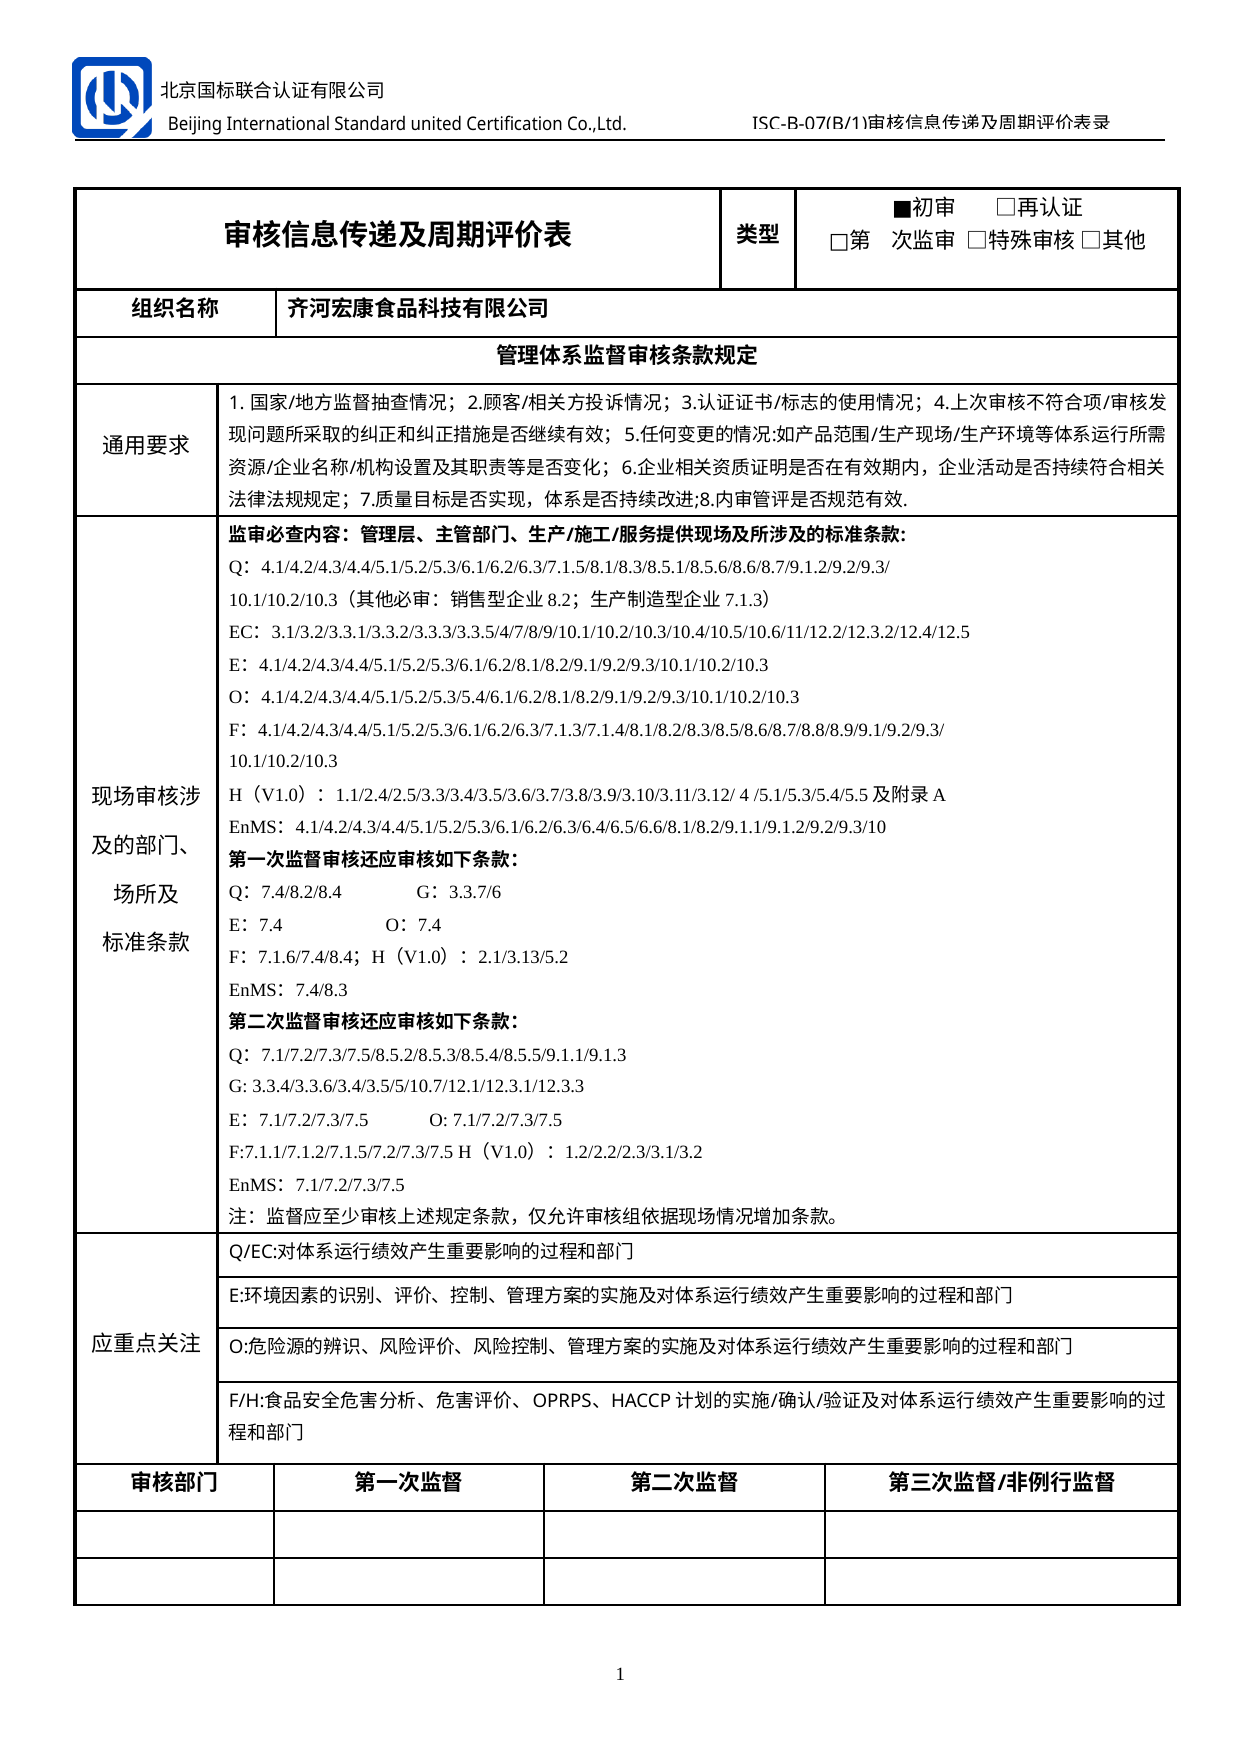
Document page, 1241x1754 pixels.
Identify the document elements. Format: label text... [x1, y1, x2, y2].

table_cell 管理体系监督审核条款规定 [77, 338, 1177, 383]
table_cell [275, 1512, 543, 1557]
table_header ■初审 □再认证 □第 次监审 □特殊审核 □其他 [797, 190, 1177, 287]
table_cell O:危险源的辨识、风险评价、风险控制、管理方案的实施及对体系运行绩效产生重要影响的过程和部门 [219, 1329, 1177, 1381]
table_cell [545, 1512, 824, 1557]
table_cell Q/EC:对体系运行绩效产生重要影响的过程和部门 [219, 1234, 1177, 1276]
table_cell 监审必查内容：管理层、主管部门、生产/施工/服务提供现场及所涉及的标准条款: Q：4.1/4.2/4.3/4.4/5.1/5.2/5.3/6.1/6.2/6.3/7.1.5/8.1/8.3/8.5.1/8.5.6/8.6/8.7/9.1.2/9.2/9.3/ 10.1/10.2/10.3（其他必审：销售型企业8.2；生产制造型企业7.1.3） EC：3.1/3.2/3.3.1/3.3.2/3.3.3/3.3.5/4/7/8/9/10.1/10.2/10.3/10.4/10.5/10.6/11/12.2/12.3.2/12.4/12.5 E：4.1/4.2/4.3/4.4/5.1/5.2/5.3/6.1/6.2/8.1/8.2/9.1/9.2/9.3/10.1/10.2/10.3 O：4.1/4.2/4.3/4.4/5.1/5.2/5.3/5.4/6.1/6.2/8.1/8.2/9.1/9.2/9.3/10.1/10.2/10.3 F：4.1/4.2/4.3/4.4/5.1/5.2/5.3/6.1/6.2/6.3/7.1.3/7.1.4/8.1/8.2/8.3/8.5/8.6/8.7/8.8/8.9/9.1/9.2/9.3/ 10.1/10.2/10.3 H（V1.0）：1.1/2.4/2.5/3.3/3.4/3.5/3.6/3.7/3.8/3.9/3.10/3.11/3.12/ 4 /5.1/5.3/5.4/5.5及附录A EnMS：4.1/4.2/4.3/4.4/5.1/5.2/5.3/6.1/6.2/6.3/6.4/6.5/6.6/8.1/8.2/9.1.1/9.1.2/9.2/9.3/10 第一次监督审核还应审核如下条款： Q：7.4/8.2/8.4 G：3.3.7/6 E：7.4 O：7.4 F：7.1.6/7.4/8.4；H（V1.0）：2.1/3.13/5.2 EnMS：7.4/8.3 第二次监督审核还应审核如下条款： Q：7.1/7.2/7.3/7.5/8.5.2/8.5.3/8.5.4/8.5.5/9.1.1/9.1.3 G: 3.3.4/3.3.6/3.4/3.5/5/10.7/12.1/12.3.1/12.3.3 E：7.1/7.2/7.3/7.5 O: 7.1/7.2/7.3/7.5 F:7.1.1/7.1.2/7.1.5/7.2/7.3/7.5 H（V1.0）：1.2/2.2/2.3/3.1/3.2 EnMS：7.1/7.2/7.3/7.5 注：监督应至少审核上述规定条款，仅允许审核组依据现场情况增加条款。 [219, 517, 1177, 1232]
table_cell 第一次监督 [275, 1465, 543, 1509]
table_cell 第二次监督 [545, 1465, 824, 1509]
table_cell 现场审核涉及的部门、场所及 标准条款 [77, 517, 216, 1232]
picture [72, 57, 152, 138]
table_cell 通用要求 [77, 385, 216, 515]
table_cell [275, 1559, 543, 1604]
table_cell 组织名称 [77, 291, 275, 336]
table_header 审核信息传递及周期评价表 [77, 190, 719, 287]
table_header 类型 [722, 190, 794, 287]
table_cell 应重点关注 [77, 1234, 216, 1462]
table_cell F/H:食品安全危害分析、危害评价、OPRPS、HACCP计划的实施/确认/验证及对体系运行绩效产生重要影响的过程和部门 [219, 1383, 1177, 1462]
table_cell 1. 国家/地方监督抽查情况；2.顾客/相关方投诉情况；3.认证证书/标志的使用情况；4.上次审核不符合项/审核发现问题所采取的纠正和纠正措施是否继续有效；5.任何变更的情况:如产品范围/生产现场/生产环境等体系运行所需资源/企业名称/机构设置及其职责等是否变化；6.企业相关资质证明是否在有效期内，企业活动是否持续符合相关法律法规规定；7.质量目标是否实现，体系是否持续改进;8.内审管评是否规范有效. [219, 385, 1177, 515]
table_cell [826, 1559, 1177, 1604]
table_cell 齐河宏康食品科技有限公司 [277, 291, 1177, 336]
table_cell [77, 1512, 273, 1557]
table_cell E:环境因素的识别、评价、控制、管理方案的实施及对体系运行绩效产生重要影响的过程和部门 [219, 1278, 1177, 1327]
table_cell 审核部门 [77, 1465, 273, 1509]
table_cell [545, 1559, 824, 1604]
table_cell [826, 1512, 1177, 1557]
table_cell [77, 1559, 273, 1604]
table_cell 第三次监督/非例行监督 [826, 1465, 1177, 1509]
